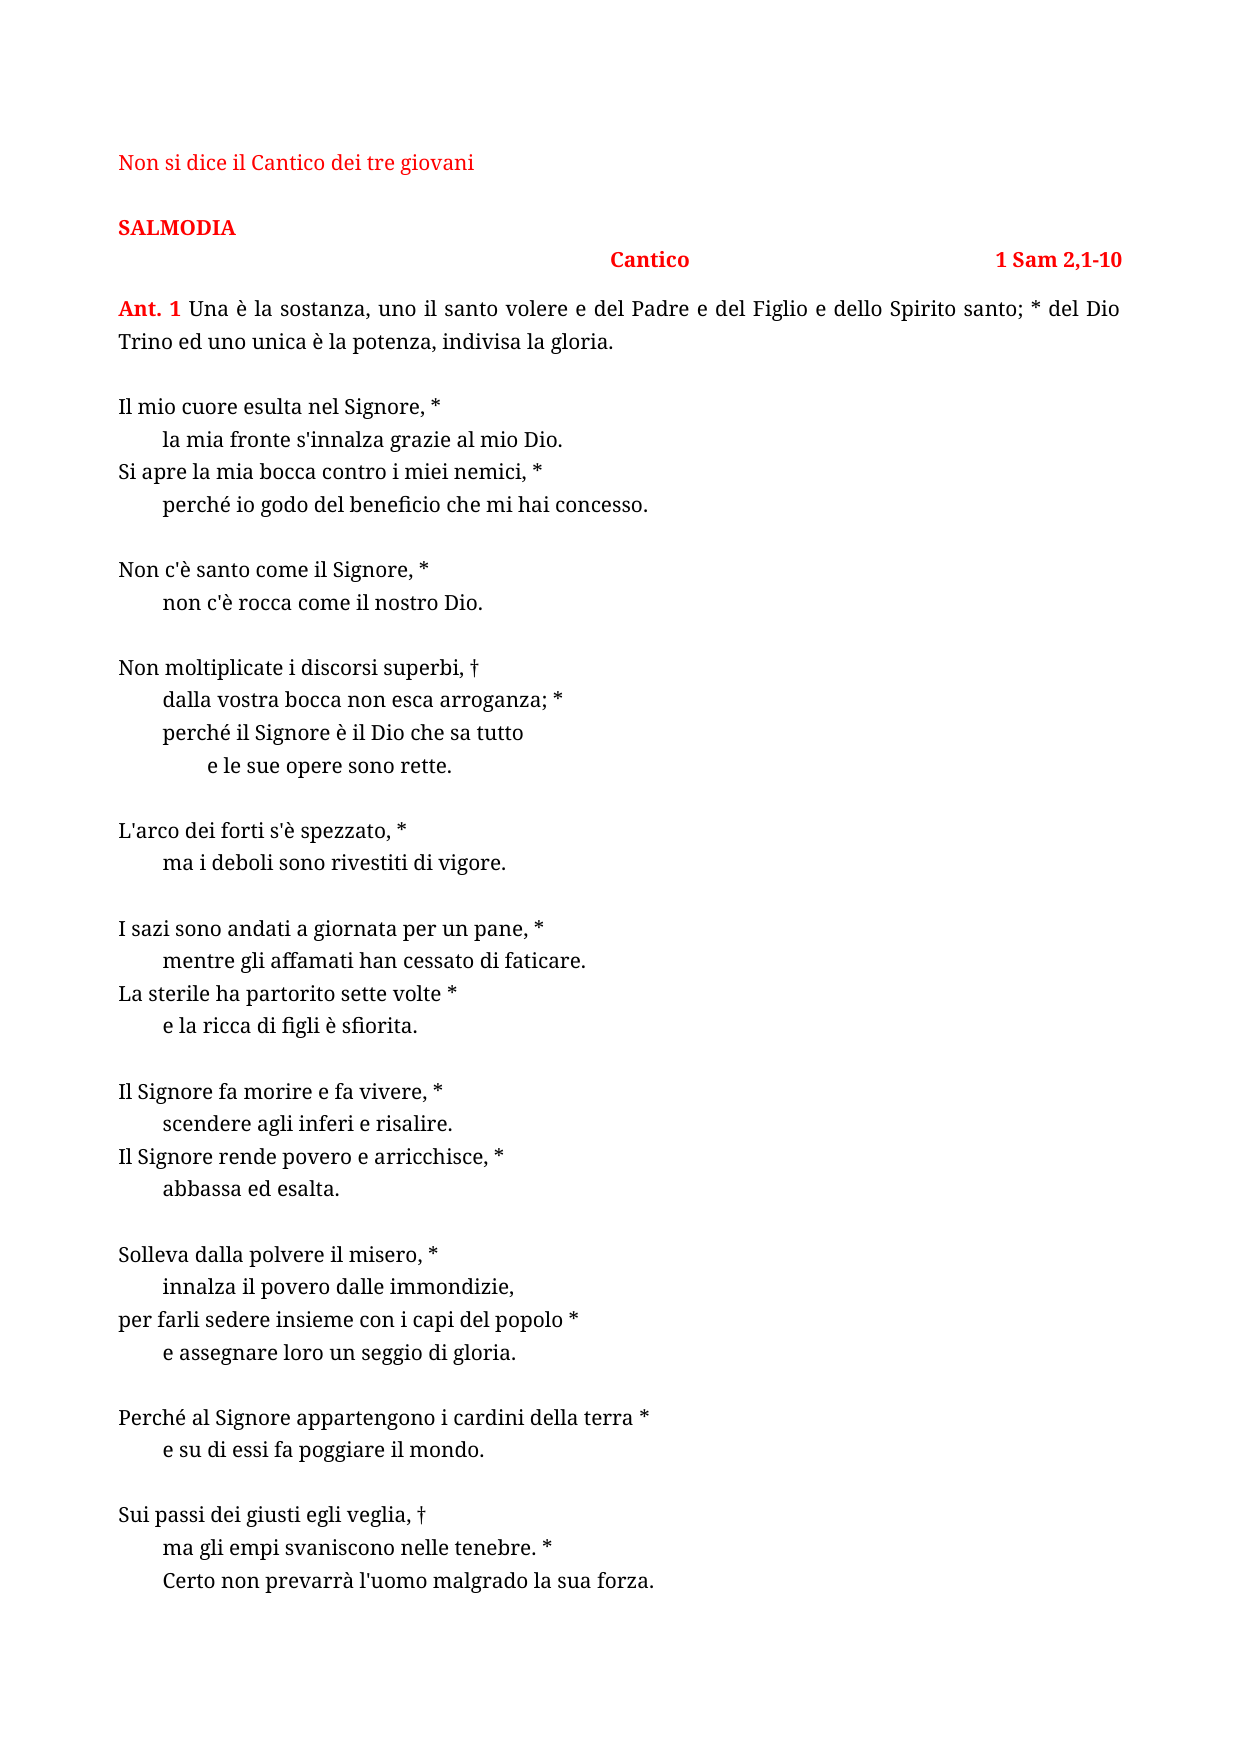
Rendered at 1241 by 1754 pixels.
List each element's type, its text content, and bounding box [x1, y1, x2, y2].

text La sterile ha partorito sette volte * [118, 979, 1122, 1007]
text la mia fronte s'innalza grazie al mio Dio. [118, 425, 1122, 453]
text ma gli empi svaniscono nelle tenebre. * [118, 1533, 1122, 1562]
text Il Signore fa morire e fa vivere, * [118, 1077, 1122, 1105]
text e le sue opere sono rette. [118, 751, 1122, 779]
text ma i deboli sono rivestiti di vigore. [118, 848, 1122, 877]
text innalza il povero dalle immondizie, [118, 1272, 1122, 1301]
text mentre gli affamati han cessato di faticare. [118, 946, 1122, 975]
text Il mio cuore esulta nel Signore, * [118, 392, 1122, 421]
text dalla vostra bocca non esca arroganza; * [118, 686, 1122, 714]
text e su di essi fa poggiare il mondo. [118, 1435, 1122, 1464]
text Cantico 1 Sam 2,1-10 [118, 245, 1122, 274]
text Si apre la mia bocca contro i miei nemici, * [118, 457, 1122, 486]
text perché io godo del beneficio che mi hai concesso. [118, 490, 1122, 518]
text Non moltiplicate i discorsi superbi, † [118, 653, 1122, 681]
text I sazi sono andati a giornata per un pane, * [118, 914, 1122, 942]
text Perché al Signore appartengono i cardini della terra * [118, 1403, 1122, 1431]
text Non c'è santo come il Signore, * [118, 555, 1122, 583]
text perché il Signore è il Dio che sa tutto [118, 718, 1122, 747]
text e assegnare loro un seggio di gloria. [118, 1338, 1122, 1366]
text SALMODIA [118, 213, 1122, 241]
text non c'è rocca come il nostro Dio. [118, 588, 1122, 616]
text L'arco dei forti s'è spezzato, * [118, 816, 1122, 844]
text Sui passi dei giusti egli veglia, † [118, 1501, 1122, 1529]
text Il Signore rende povero e arricchisce, * [118, 1142, 1122, 1170]
text scendere agli inferi e risalire. [118, 1109, 1122, 1138]
text abbassa ed esalta. [118, 1174, 1122, 1203]
text per farli sedere insieme con i capi del popolo * [118, 1305, 1122, 1333]
text Solleva dalla polvere il misero, * [118, 1240, 1122, 1268]
text e la ricca di figli è sfiorita. [118, 1012, 1122, 1040]
text Ant. 1 Una è la sostanza, uno il santo volere e del Padre e del Figlio e dello Spirito santo; * del Dio Trino ed uno unica è la potenza, indivisa la gloria. [118, 294, 1122, 355]
text Certo non prevarrà l'uomo malgrado la sua forza. [118, 1566, 1122, 1594]
text Non si dice il Cantico dei tre giovani [118, 148, 1122, 176]
